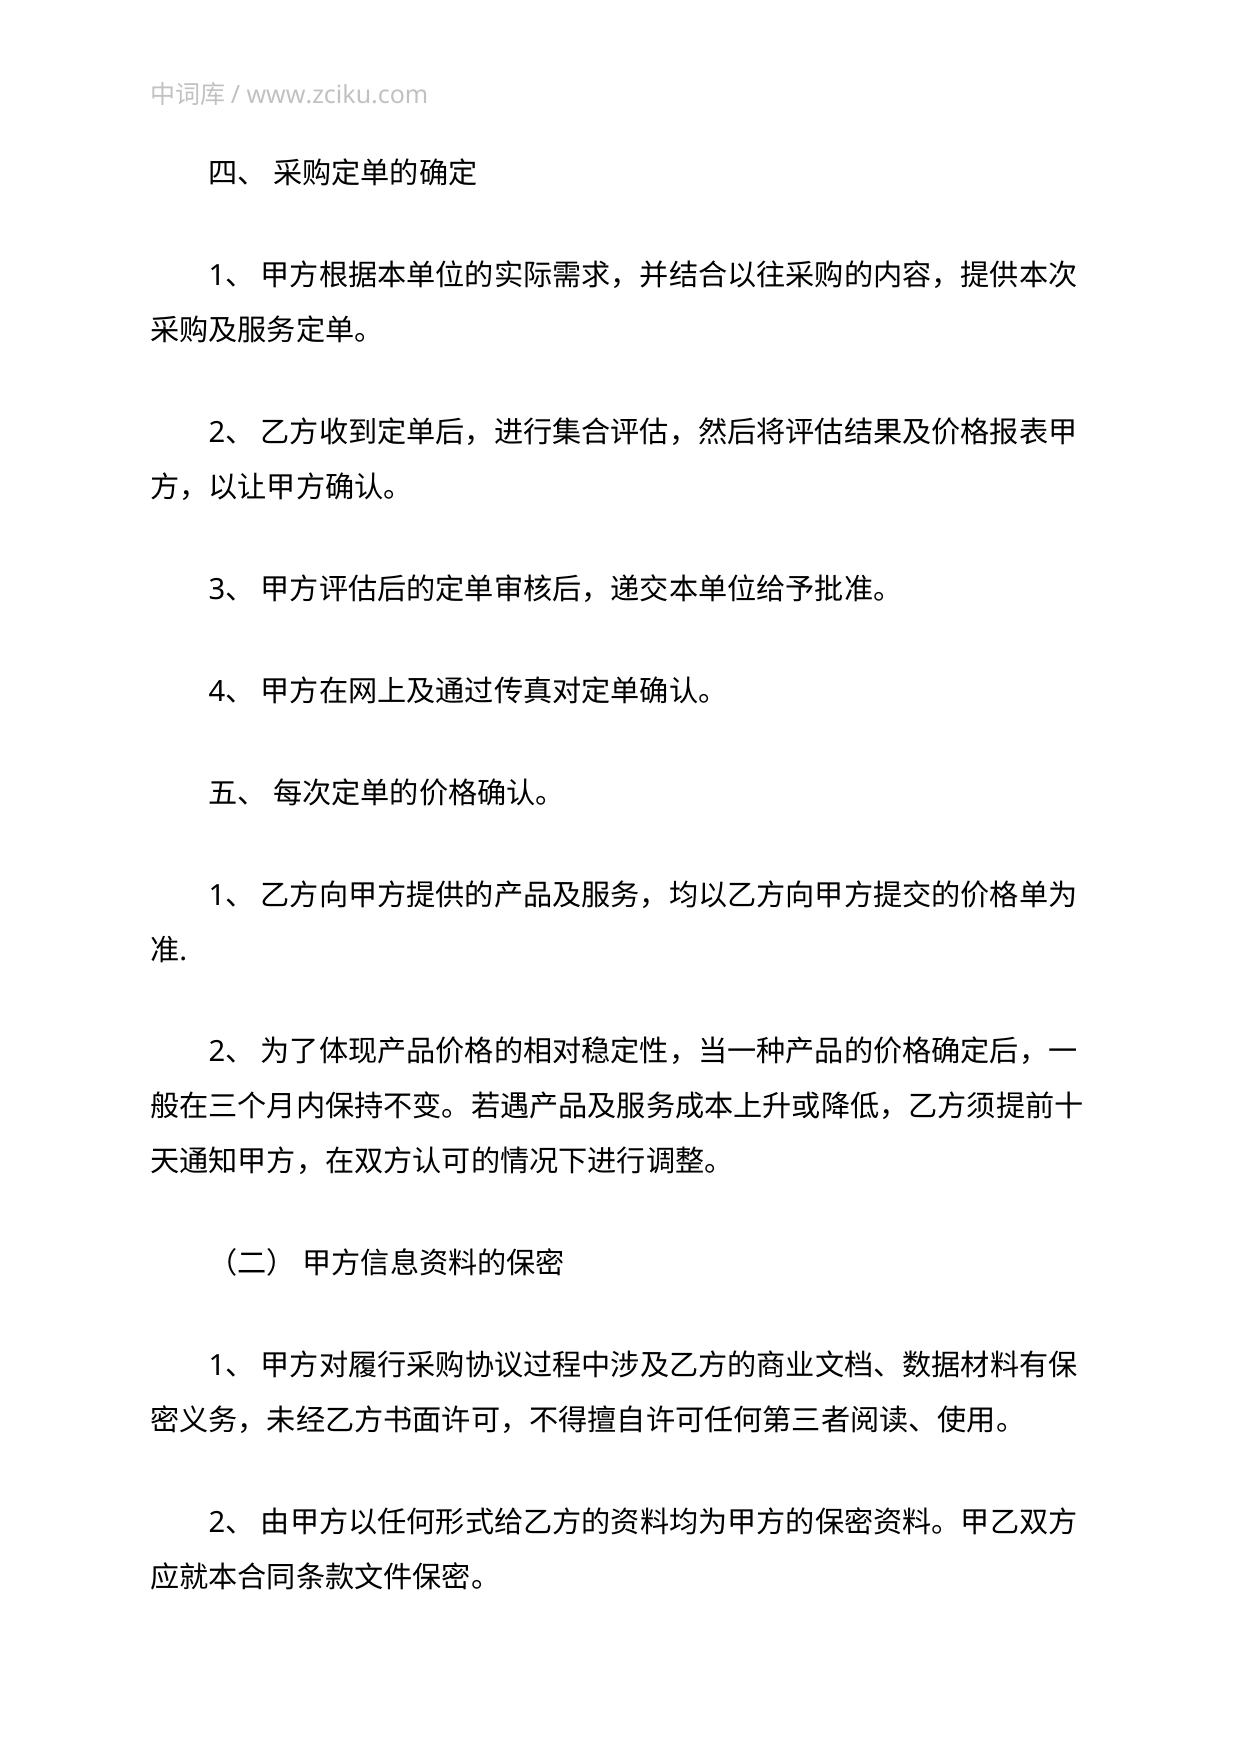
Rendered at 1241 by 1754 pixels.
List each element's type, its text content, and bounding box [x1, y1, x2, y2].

text 4、 甲方在网上及通过传真对定单确认。 [150, 667, 1090, 710]
text 3、 甲方评估后的定单审核后，递交本单位给予批准。 [150, 565, 1090, 608]
text （二） 甲方信息资料的保密 [150, 1240, 1090, 1282]
text 1、 乙方向甲方提供的产品及服务，均以乙方向甲方提交的价格单为准. [150, 871, 1090, 968]
text 2、 乙方收到定单后，进行集合评估，然后将评估结果及价格报表甲方，以让甲方确认。 [150, 408, 1090, 506]
text 1、 甲方根据本单位的实际需求，并结合以往采购的内容，提供本次采购及服务定单。 [150, 252, 1090, 349]
text 2、 为了体现产品价格的相对稳定性，当一种产品的价格确定后，一般在三个月内保持不变。若遇产品及服务成本上升或降低，乙方须提前十天通知甲方，在双方认可的情况下进行调整。 [150, 1028, 1090, 1180]
text 五、 每次定单的价格确认。 [150, 769, 1090, 812]
text 四、 采购定单的确定 [150, 150, 1090, 192]
text 1、 甲方对履行采购协议过程中涉及乙方的商业文档、数据材料有保密义务，未经乙方书面许可，不得擅自许可任何第三者阅读、使用。 [150, 1341, 1090, 1439]
text 2、 由甲方以任何形式给乙方的资料均为甲方的保密资料。甲乙双方应就本合同条款文件保密。 [150, 1498, 1090, 1596]
